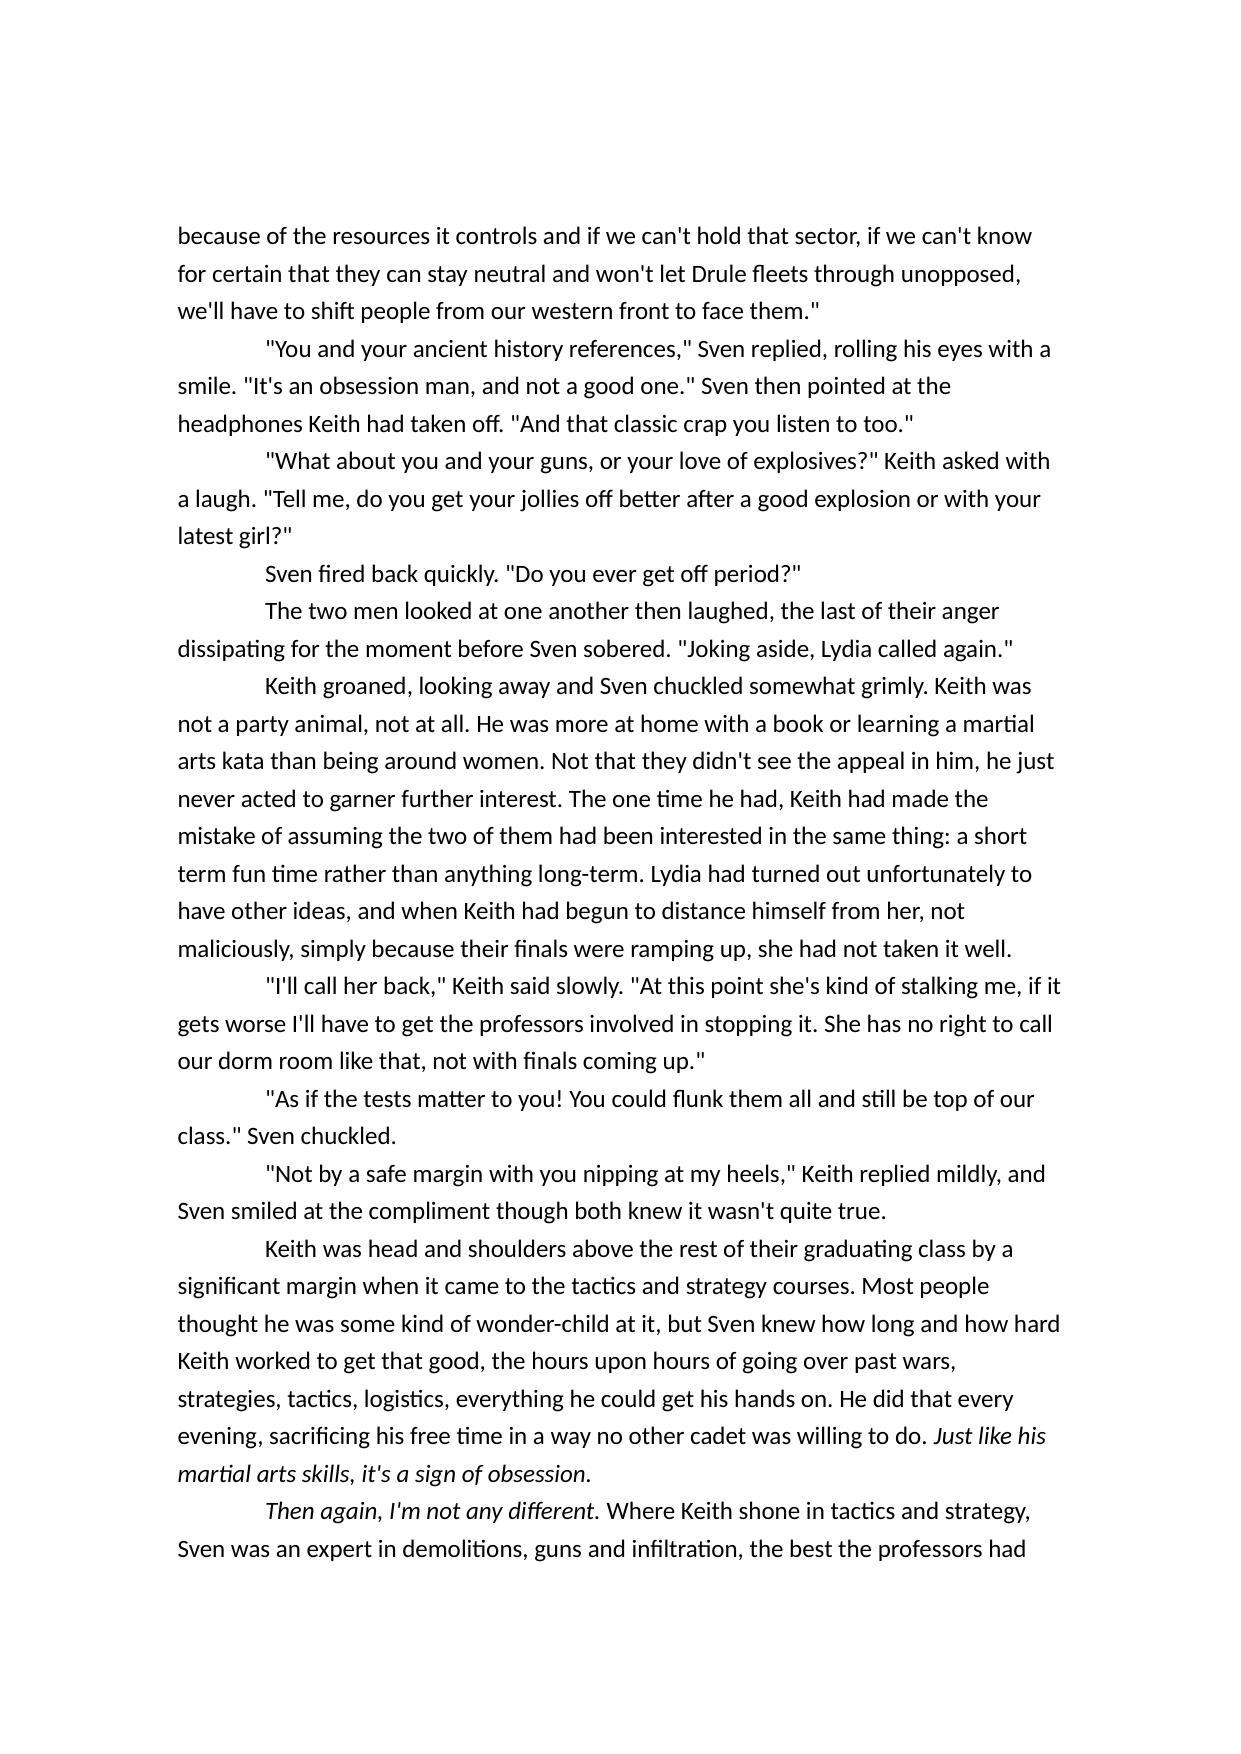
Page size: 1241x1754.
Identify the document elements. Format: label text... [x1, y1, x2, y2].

text "As if the tests matter to you! You could flunk them all and still be top of our class." Sven chuckled. [177, 1079, 1063, 1154]
text "What about you and your guns, or your love of explosives?" Keith asked with a laugh. "Tell me, do you get your jollies off better after a good explosion or with your latest girl?" [177, 442, 1063, 554]
text Keith was head and shoulders above the rest of their graduating class by a significant margin when it came to the tactics and strategy courses. Most people thought he was some kind of wonder-child at it, but Sven knew how long and how hard Keith worked to get that good, the hours upon hours of going over past wars, strategies, tactics, logistics, everything he could get his hands on. He did that every evening, sacrificing his free time in a way no other cadet was willing to do. Just like his martial arts skills, it's a sign of obsession. [177, 1229, 1063, 1492]
text Sven fired back quickly. "Do you ever get off period?" [177, 554, 1063, 592]
text The two men looked at one another then laughed, the last of their anger dissipating for the moment before Sven sobered. "Joking aside, Lydia called again." [177, 592, 1063, 667]
text "You and your ancient history references," Sven replied, rolling his eyes with a smile. "It's an obsession man, and not a good one." Sven then pointed at the headphones Keith had taken off. "And that classic crap you listen to too." [177, 329, 1063, 442]
text "Not by a safe margin with you nipping at my heels," Keith replied mildly, and Sven smiled at the compliment though both knew it wasn't quite true. [177, 1154, 1063, 1229]
text Keith groaned, looking away and Sven chuckled somewhat grimly. Keith was not a party animal, not at all. He was more at home with a book or learning a martial arts kata than being around women. Not that they didn't see the appeal in him, he just never acted to garner further interest. The one time he had, Keith had made the mistake of assuming the two of them had been interested in the same thing: a short term fun time rather than anything long-term. Lydia had turned out unfortunately to have other ideas, and when Keith had begun to distance himself from her, not maliciously, simply because their finals were ramping up, she had not taken it well. [177, 667, 1063, 967]
text "I'll call her back," Keith said slowly. "At this point she's kind of stalking me, if it gets worse I'll have to get the professors involved in stopping it. She has no right to call our dorm room like that, not with finals coming up." [177, 967, 1063, 1079]
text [177, 217, 1063, 329]
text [177, 1492, 1063, 1567]
